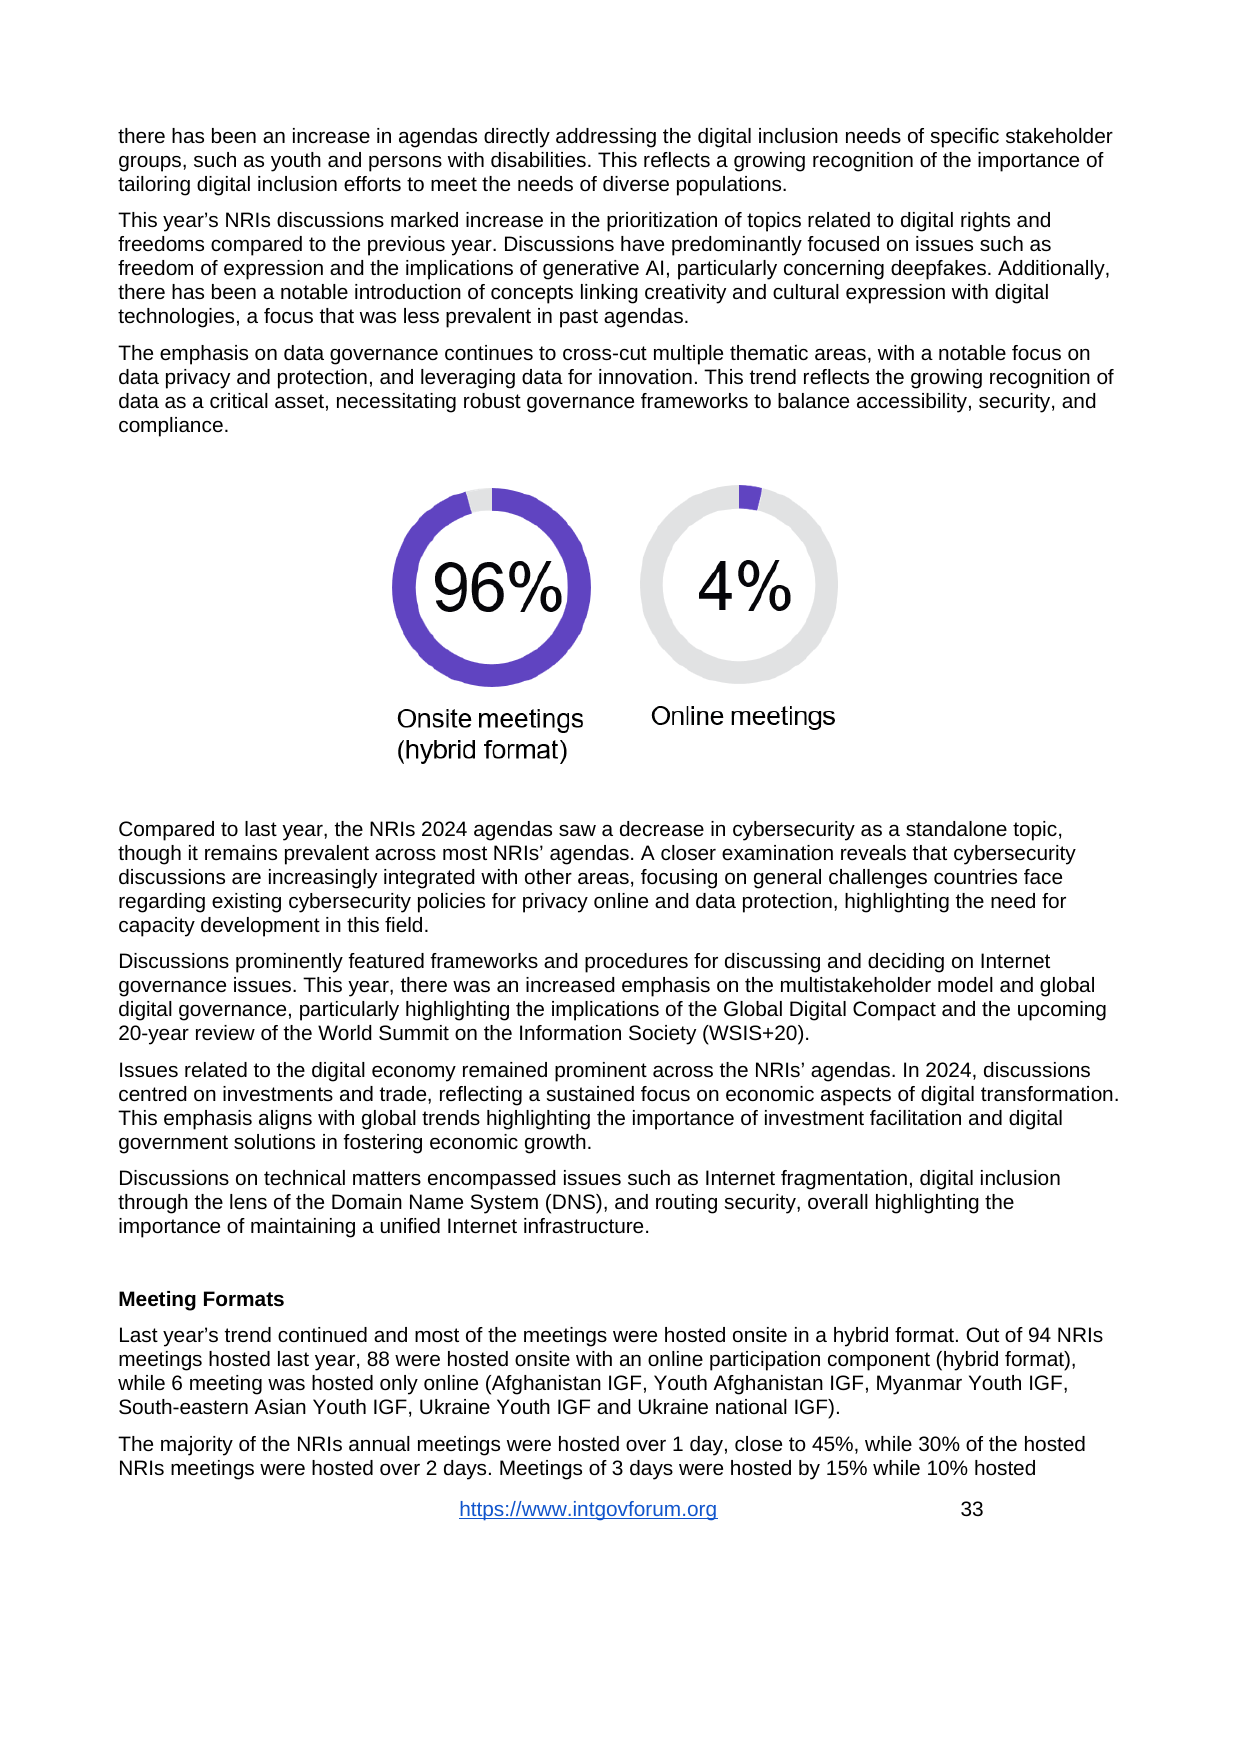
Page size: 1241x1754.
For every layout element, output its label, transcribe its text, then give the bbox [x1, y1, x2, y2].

text there has been an increase in agendas directly addressing the digital inclusion needs of specific stakeholder groups, such as youth and persons with disabilities. This reflects a growing recognition of the importance of tailoring digital inclusion efforts to meet the needs of diverse populations. [118, 124, 1122, 196]
text Discussions prominently featured frameworks and procedures for discussing and deciding on Internet governance issues. This year, there was an increased emphasis on the multistakeholder model and global digital governance, particularly highlighting the implications of the Global Digital Compact and the upcoming 20-year review of the World Summit on the Information Society (WSIS+20). [118, 949, 1122, 1045]
text Last year’s trend continued and most of the meetings were hosted onsite in a hybrid format. Out of 94 NRIs meetings hosted last year, 88 were hosted onsite with an online participation component (hybrid format), while 6 meeting was hosted only online (Afghanistan IGF, Youth Afghanistan IGF, Myanmar Youth IGF, South-eastern Asian Youth IGF, Ukraine Youth IGF and Ukraine national IGF). [118, 1323, 1122, 1419]
text This year’s NRIs discussions marked increase in the prioritization of topics related to digital rights and freedoms compared to the previous year. Discussions have predominantly focused on issues such as freedom of expression and the implications of generative AI, particularly concerning deepfakes. Additionally, there has been a notable introduction of concepts linking creativity and cultural expression with digital technologies, a focus that was less prevalent in past agendas. [118, 208, 1122, 328]
text Meeting Formats [118, 1287, 1122, 1311]
picture [344, 448, 896, 805]
text The emphasis on data governance continues to cross-cut multiple thematic areas, with a notable focus on data privacy and protection, and leveraging data for innovation. This trend reflects the growing recognition of data as a critical asset, necessitating robust governance frameworks to balance accessibility, security, and compliance. [118, 341, 1122, 436]
text Issues related to the digital economy remained prominent across the NRIs’ agendas. In 2024, discussions centred on investments and trade, reflecting a sustained focus on economic aspects of digital transformation. This emphasis aligns with global trends highlighting the importance of investment facilitation and digital government solutions in fostering economic growth. [118, 1058, 1122, 1153]
text Discussions on technical matters encompassed issues such as Internet fragmentation, digital inclusion through the lens of the Domain Name System (DNS), and routing security, overall highlighting the importance of maintaining a unified Internet infrastructure. [118, 1166, 1122, 1238]
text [118, 1432, 1122, 1479]
text Compared to last year, the NRIs 2024 agendas saw a decrease in cybersecurity as a standalone topic, though it remains prevalent across most NRIs’ agendas. A closer examination reveals that cybersecurity discussions are increasingly integrated with other areas, focusing on general challenges countries face regarding existing cybersecurity policies for privacy online and data protection, highlighting the need for capacity development in this field. [118, 817, 1122, 937]
